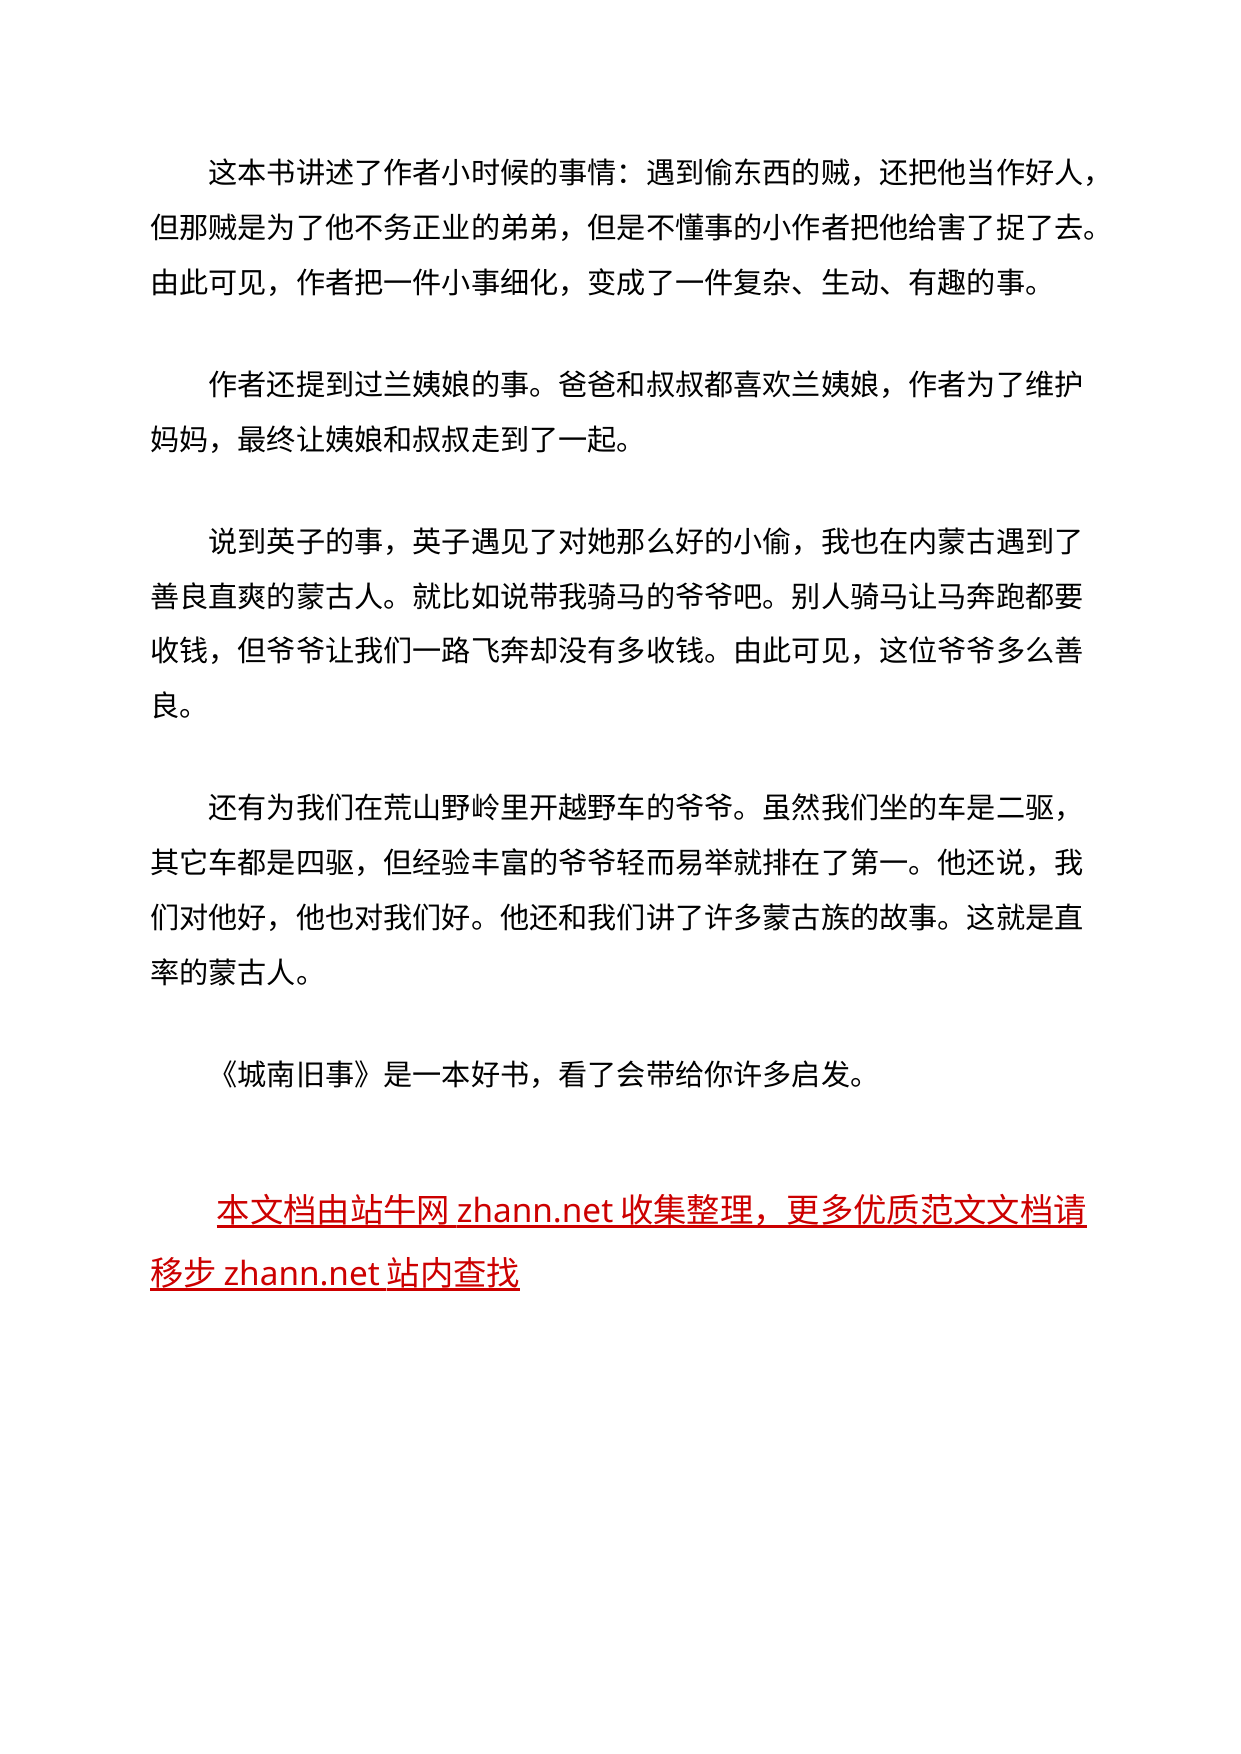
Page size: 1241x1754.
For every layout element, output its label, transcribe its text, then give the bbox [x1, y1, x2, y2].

text 这本书讲述了作者小时候的事情：遇到偷东西的贼，还把他当作好人，但那贼是为了他不务正业的弟弟，但是不懂事的小作者把他给害了捉了去。由此可见，作者把一件小事细化，变成了一件复杂、生动、有趣的事。 [150, 150, 1090, 302]
text 说到英子的事，英子遇见了对她那么好的小偷，我也在内蒙古遇到了善良直爽的蒙古人。就比如说带我骑马的爷爷吧。别人骑马让马奔跑都要收钱，但爷爷让我们一路飞奔却没有多收钱。由此可见，这位爷爷多么善良。 [150, 518, 1090, 725]
text 作者还提到过兰姨娘的事。爸爸和叔叔都喜欢兰姨娘，作者为了维护妈妈，最终让姨娘和叔叔走到了一起。 [150, 362, 1090, 459]
text 还有为我们在荒山野岭里开越野车的爷爷。虽然我们坐的车是二驱，其它车都是四驱，但经验丰富的爷爷轻而易举就排在了第一。他还说，我们对他好，他也对我们好。他还和我们讲了许多蒙古族的故事。这就是直率的蒙古人。 [150, 785, 1090, 992]
text 《城南旧事》是一本好书，看了会带给你许多启发。 [150, 1051, 1090, 1093]
text 本文档由站牛网zhann.net收集整理，更多优质范文文档请移步zhann.net站内查找 [150, 1184, 1090, 1295]
